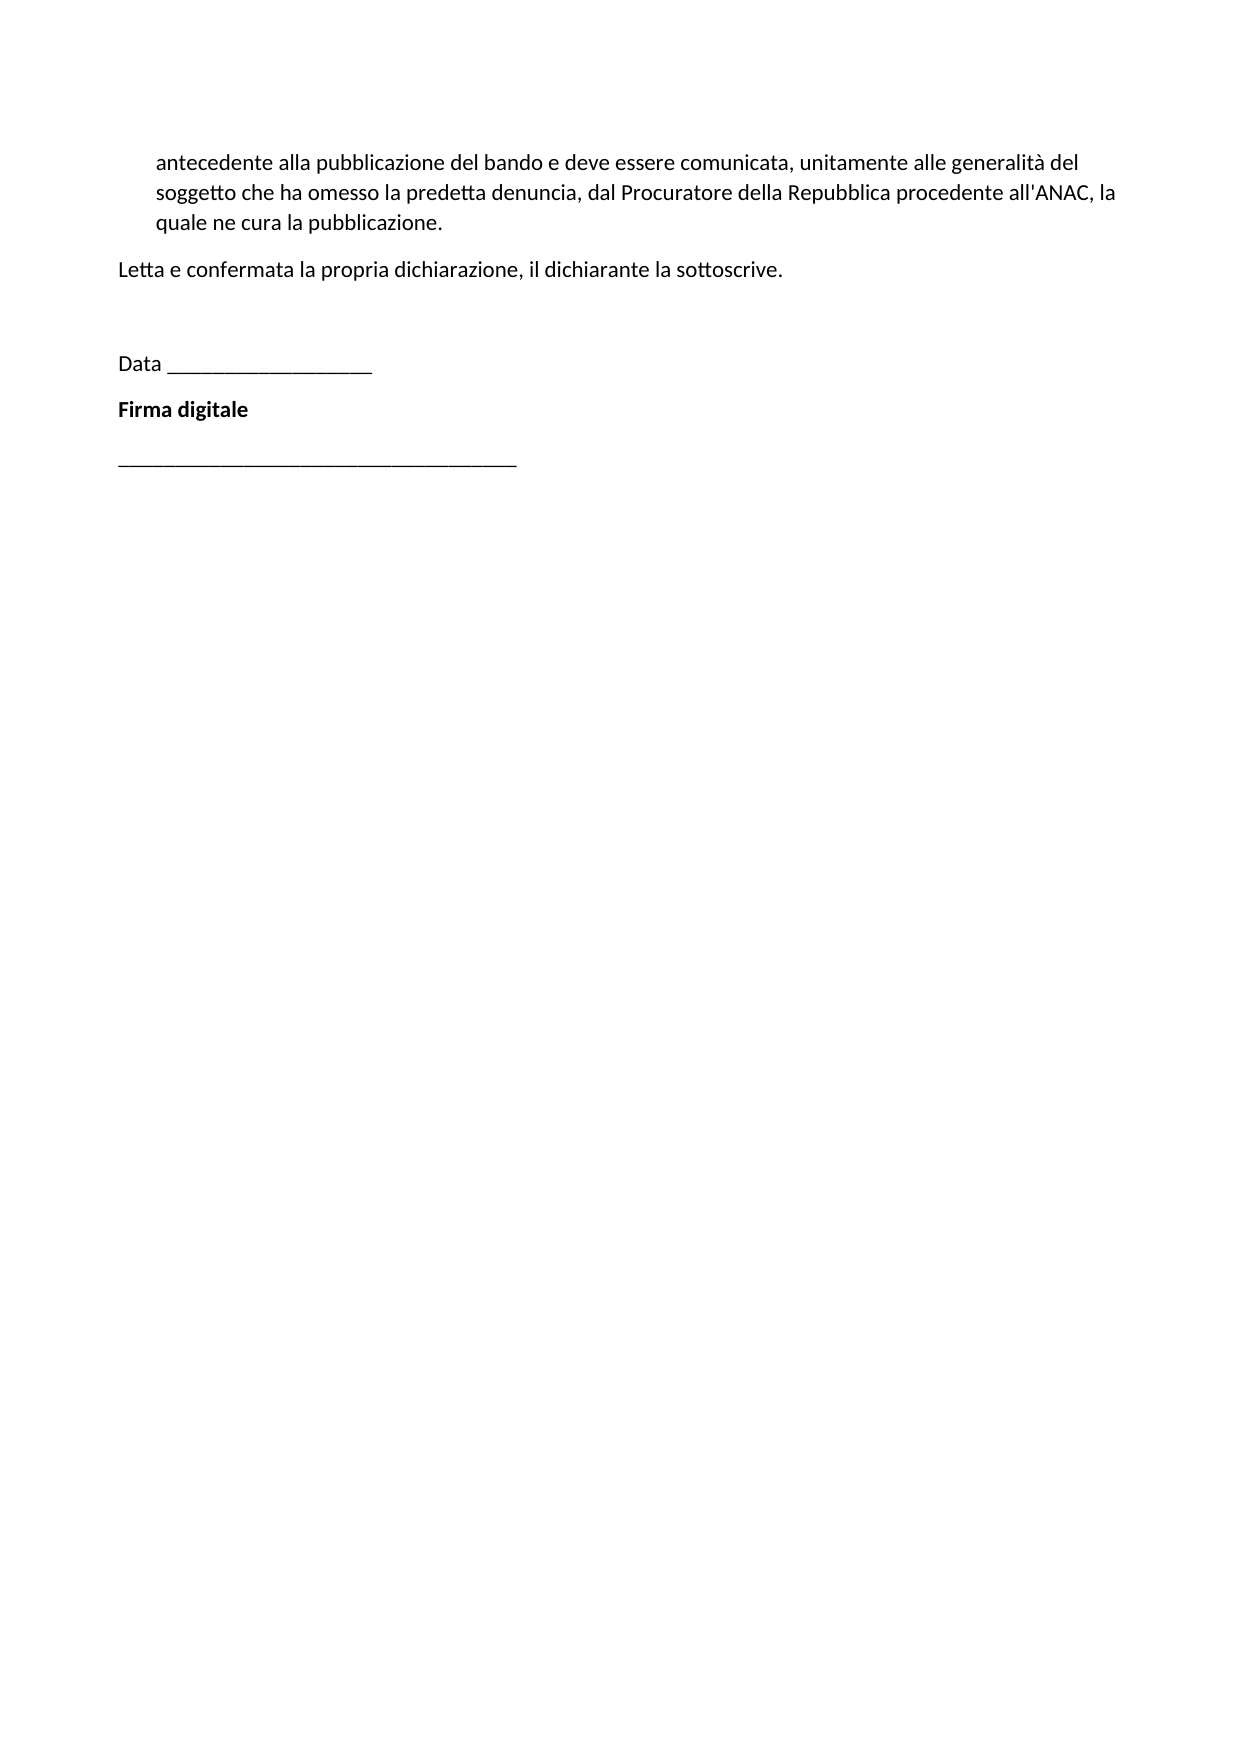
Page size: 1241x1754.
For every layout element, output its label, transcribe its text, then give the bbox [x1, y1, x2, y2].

text Letta e confermata la propria dichiarazione, il dichiarante la sottoscrive. [118, 255, 1122, 283]
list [118, 148, 1122, 236]
text Data __________________ [118, 349, 1122, 377]
text Firma digitale [118, 396, 1122, 423]
text ___________________________________ [118, 442, 1122, 470]
